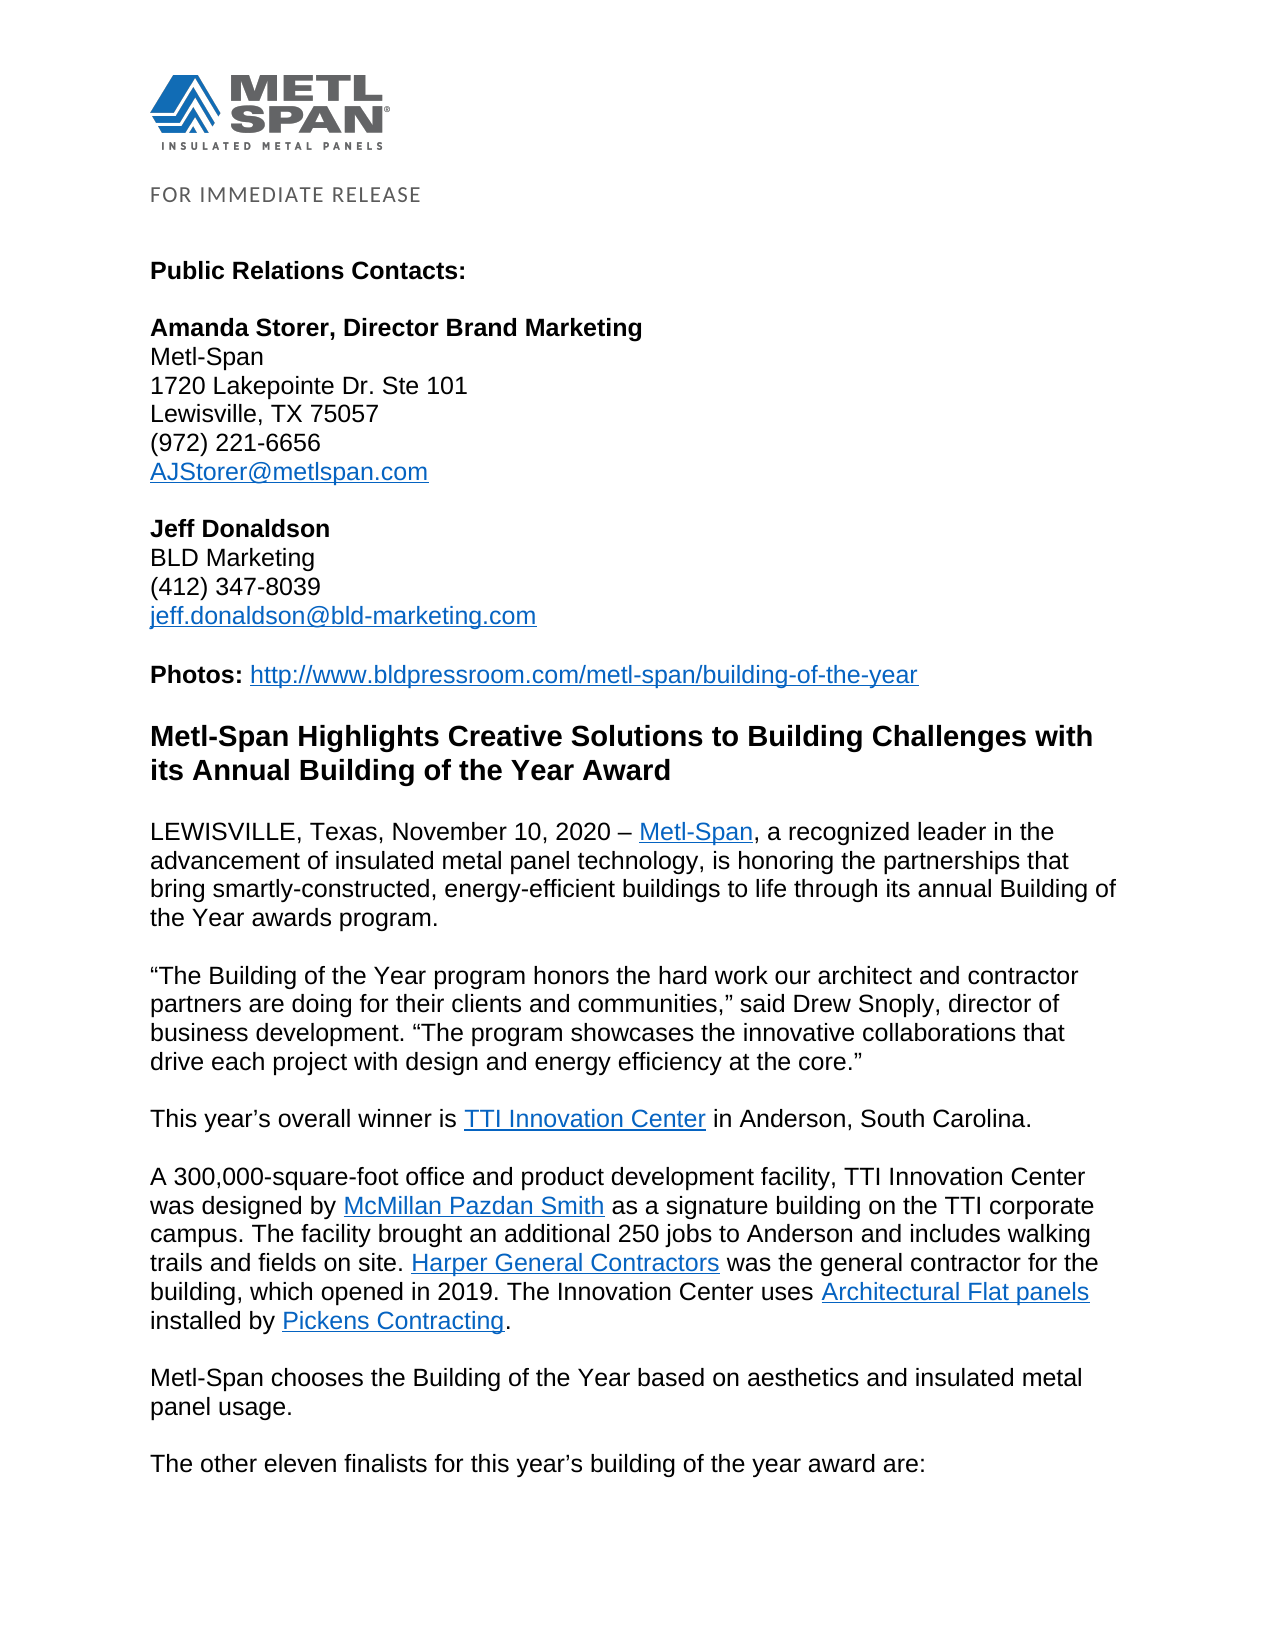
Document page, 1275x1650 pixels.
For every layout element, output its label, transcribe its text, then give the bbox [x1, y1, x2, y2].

text “The Building of the Year program honors the hard work our architect and contractor partners are doing for their clients and communities,” said Drew Snoply, director of business development. “The program showcases the innovative collaborations that drive each project with design and energy efficiency at the core.” [150, 961, 1125, 1076]
subtitle FOR IMMEDIATE RELEASE [150, 181, 1125, 208]
text BLD Marketing [150, 543, 1125, 572]
text Jeff Donaldson [150, 514, 1125, 543]
text Metl-Span chooses the Building of the Year based on aesthetics and insulated metal panel usage. [150, 1363, 1125, 1421]
text Amanda Storer, Director Brand Marketing [150, 313, 1125, 342]
picture [150, 75, 390, 150]
text Public Relations Contacts: [150, 256, 1125, 284]
text (412) 347-8039 [150, 572, 1125, 601]
text AJStorer@metlspan.com [150, 457, 1125, 486]
text The other eleven finalists for this year’s building of the year award are: [150, 1449, 1125, 1478]
text 1720 Lakepointe Dr. Ste 101 [150, 371, 1125, 399]
text A 300,000-square-foot office and product development facility, TTI Innovation Center was designed by McMillan Pazdan Smith as a signature building on the TTI corporate campus. The facility brought an additional 250 jobs to Anderson and includes walking trails and fields on site. Harper General Contractors was the general contractor for the building, which opened in 2019. The Innovation Center uses Architectural Flat panels installed by Pickens Contracting. [150, 1162, 1125, 1334]
text Photos: http://www.bldpressroom.com/metl-span/building-of-the-year [150, 660, 1125, 689]
text (972) 221-6656 [150, 428, 1125, 457]
text Metl-Span [150, 342, 1125, 371]
text Lewisville, TX 75057 [150, 399, 1125, 428]
text This year’s overall winner is TTI Innovation Center in Anderson, South Carolina. [150, 1104, 1125, 1133]
text Metl-Span Highlights Creative Solutions to Building Challenges with its Annual Building of the Year Award [150, 719, 1125, 786]
text jeff.donaldson@bld-marketing.com [150, 601, 1125, 629]
text LEWISVILLE, Texas, November 10, 2020 – Metl-Span, a recognized leader in the advancement of insulated metal panel technology, is honoring the partnerships that bring smartly-constructed, energy-efficient buildings to life through its annual Building of the Year awards program. [150, 817, 1125, 932]
